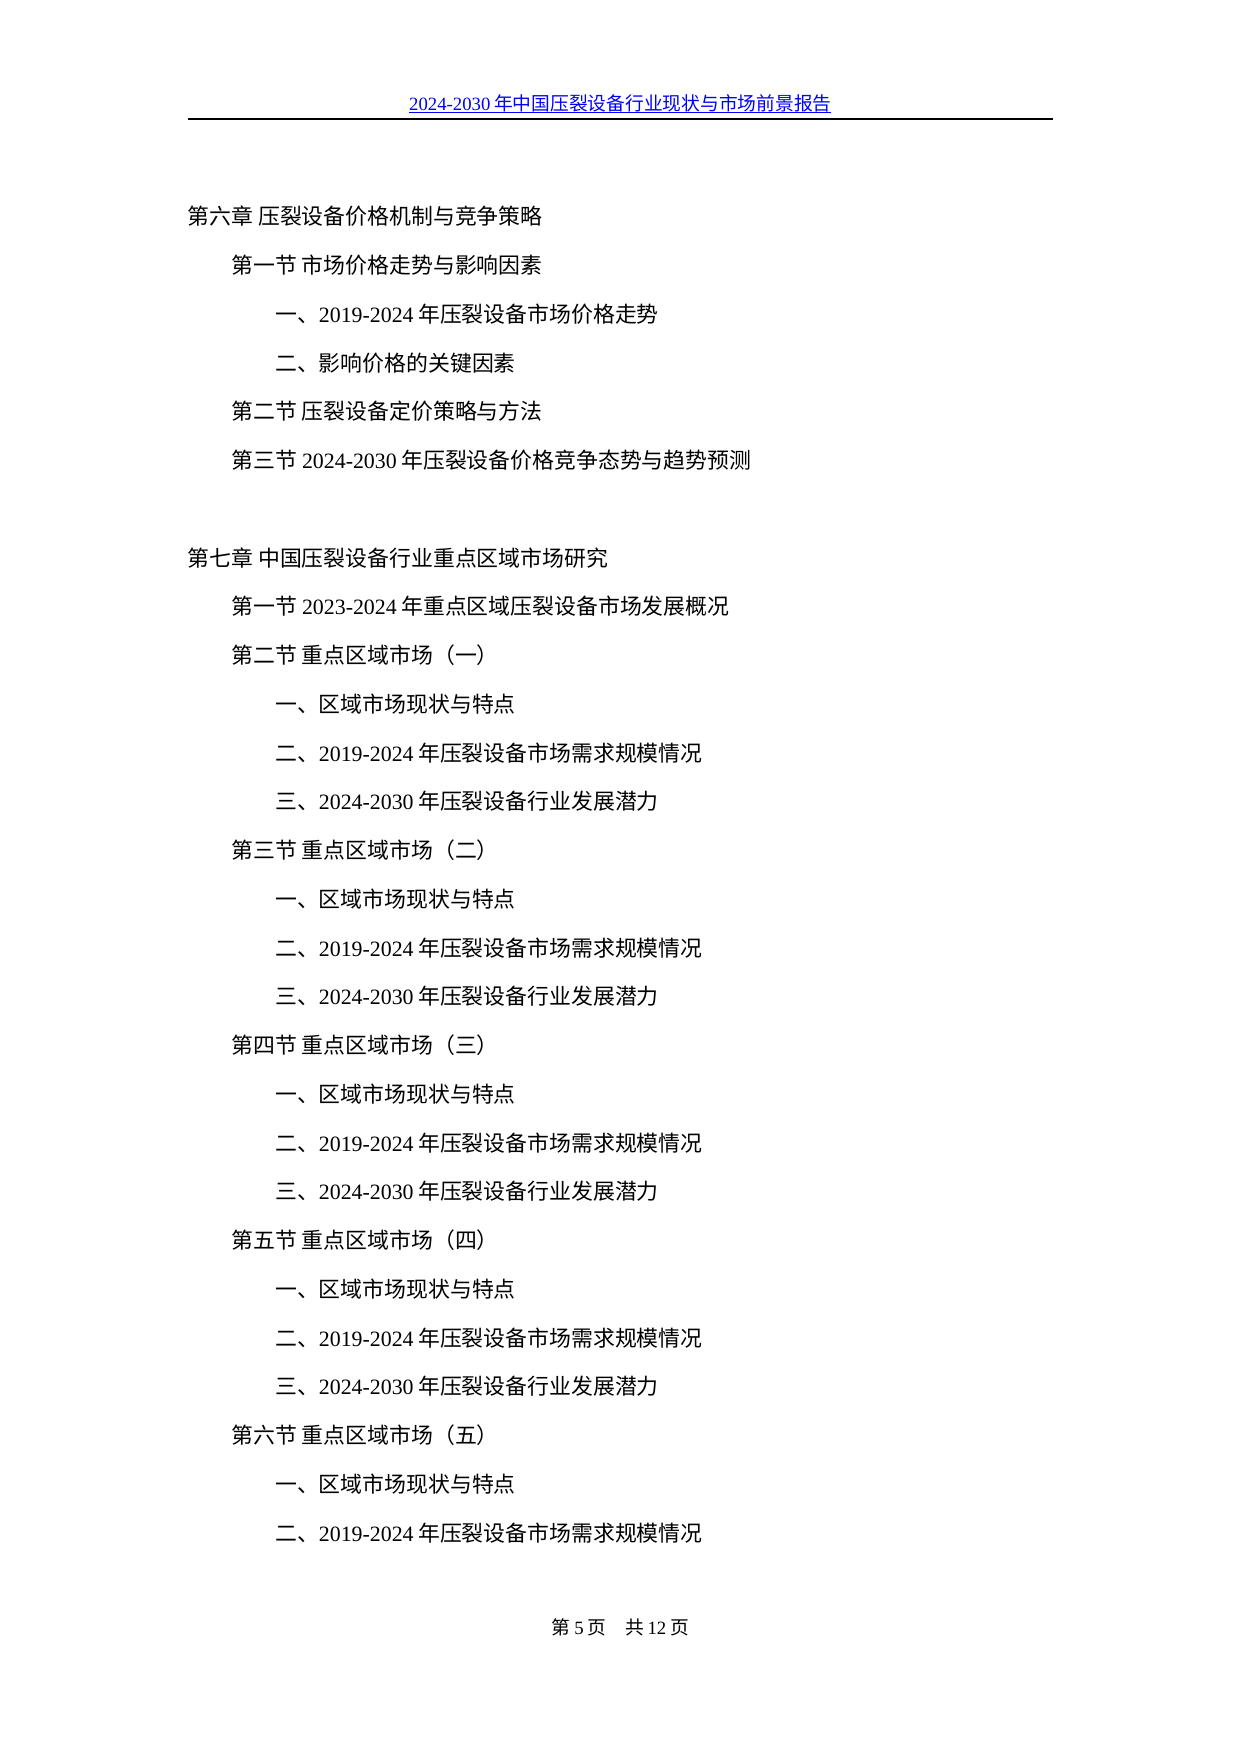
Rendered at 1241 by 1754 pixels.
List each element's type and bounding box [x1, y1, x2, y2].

text [187, 150, 1053, 1548]
